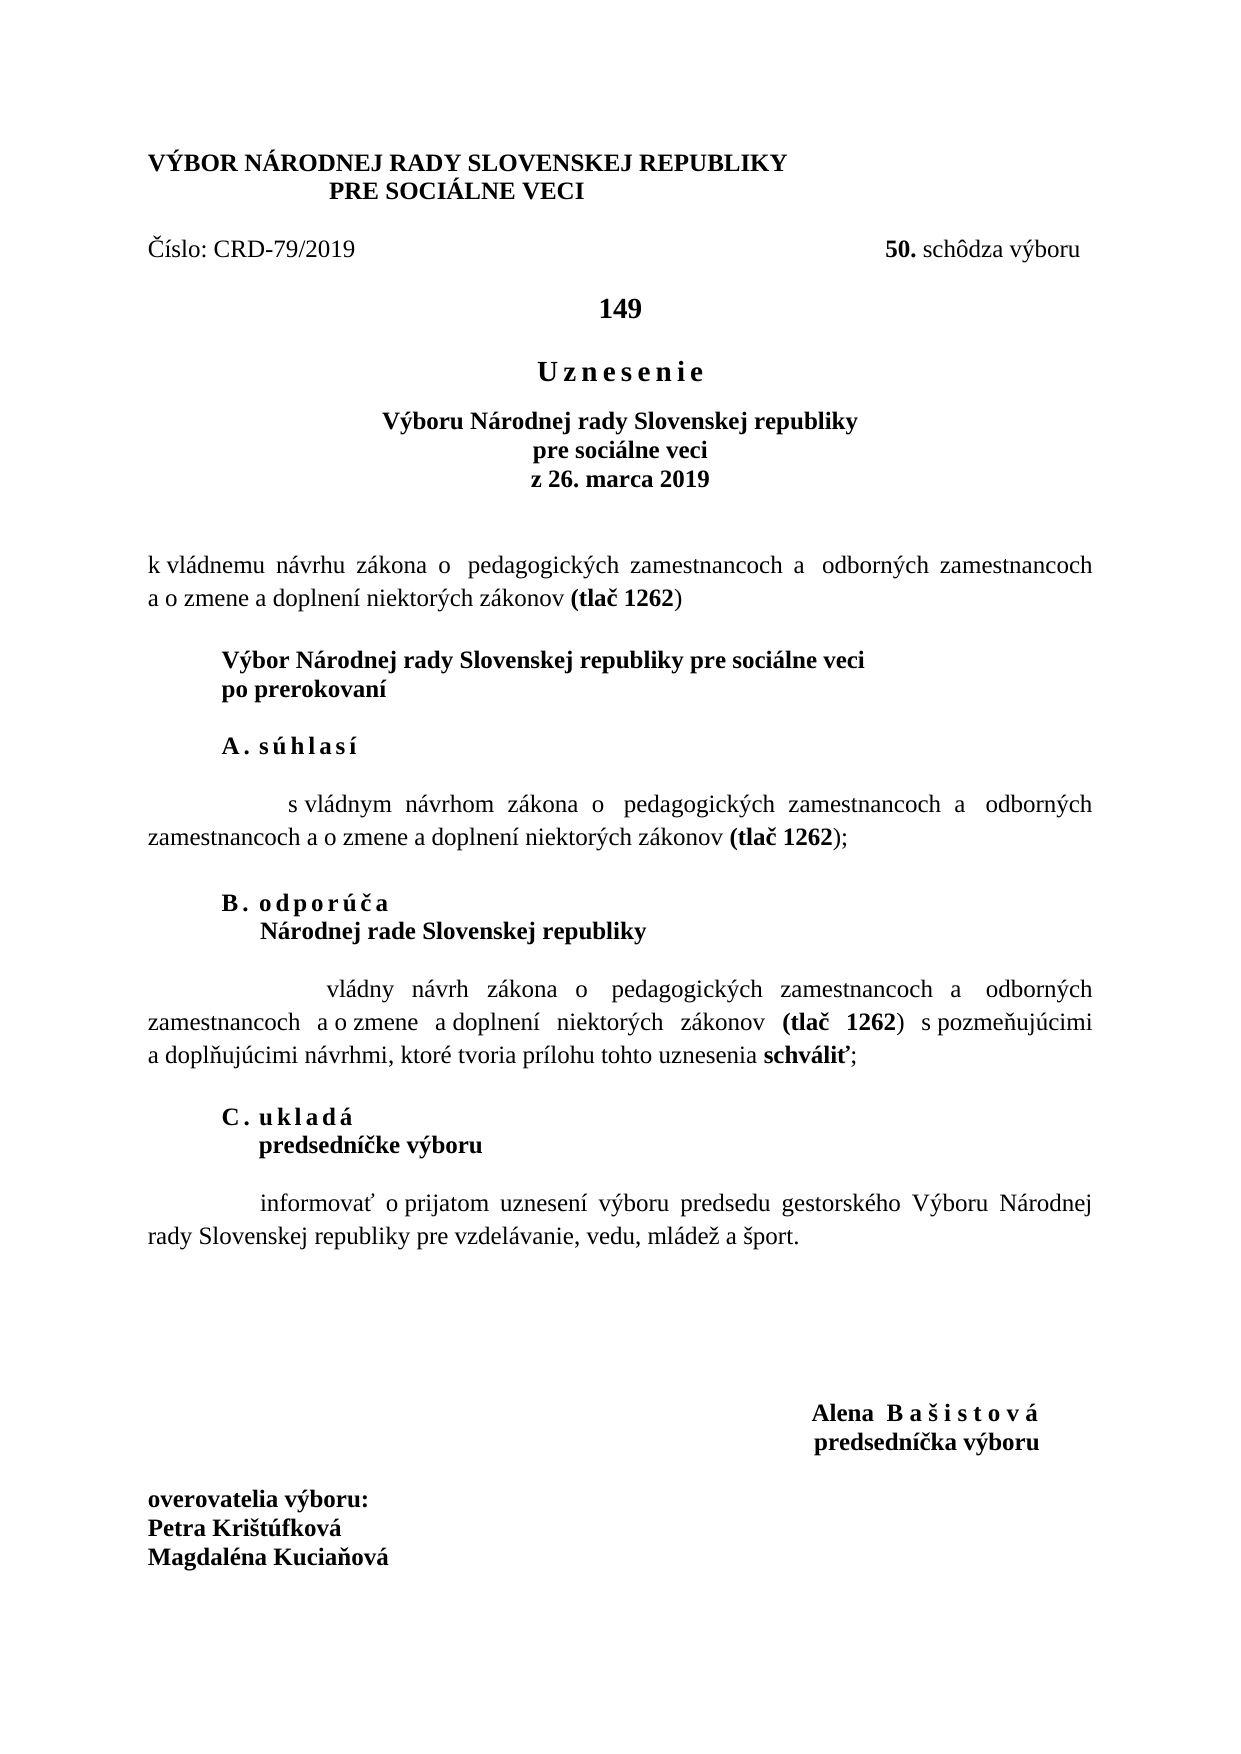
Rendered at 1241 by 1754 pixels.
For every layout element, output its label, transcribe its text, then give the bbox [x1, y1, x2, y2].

text Číslo: CRD-79/2019 50. schôdza výboru [148, 234, 1093, 263]
text Výbor Národnej rady Slovenskej republiky [148, 148, 1093, 176]
text Magdaléna Kuciaňová [148, 1542, 1093, 1570]
text informovať o prijatom uznesení výboru predsedu gestorského Výboru Národnej rady Slovenskej republiky pre vzdelávanie, vedu, mládež a šport. [148, 1188, 1093, 1250]
text Národnej rade Slovenskej republiky [148, 916, 1093, 945]
list súhlasí [221, 731, 1093, 760]
text overovatelia výboru: [148, 1484, 1093, 1513]
text po prerokovaní [221, 674, 1093, 702]
text 149 [148, 291, 1093, 325]
text predsedníčka výboru [590, 1427, 1093, 1455]
list odporúča [221, 888, 1093, 916]
list ukladá [221, 1102, 1093, 1131]
text z 26. marca 2019 [148, 464, 1093, 493]
text Výboru Národnej rady Slovenskej republiky [148, 406, 1093, 435]
text Petra Krištúfková [148, 1513, 1093, 1542]
text Výbor Národnej rady Slovenskej republiky pre sociálne veci [221, 645, 1093, 674]
text k vládnemu návrhu zákona o pedagogických zamestnancoch a odborných zamestnancoch a o zmene a doplnení niektorých zákonov (tlač 1262) [148, 550, 1093, 612]
text pre sociálne veci [148, 176, 1093, 205]
text Uznesenie [148, 354, 1093, 387]
text predsedníčke výboru [258, 1131, 1093, 1159]
text Alena B a š i s t o v á [738, 1398, 1093, 1427]
text s vládnym návrhom zákona o pedagogických zamestnancoch a odborných zamestnancoch a o zmene a doplnení niektorých zákonov (tlač 1262); [148, 789, 1093, 850]
text pre sociálne veci [148, 435, 1093, 464]
text vládny návrh zákona o pedagogických zamestnancoch a odborných zamestnancoch a o zmene a doplnení niektorých zákonov (tlač 1262) s pozmeňujúcimi a doplňujúcimi návrhmi, ktoré tvoria prílohu tohto uznesenia schváliť; [148, 974, 1093, 1069]
